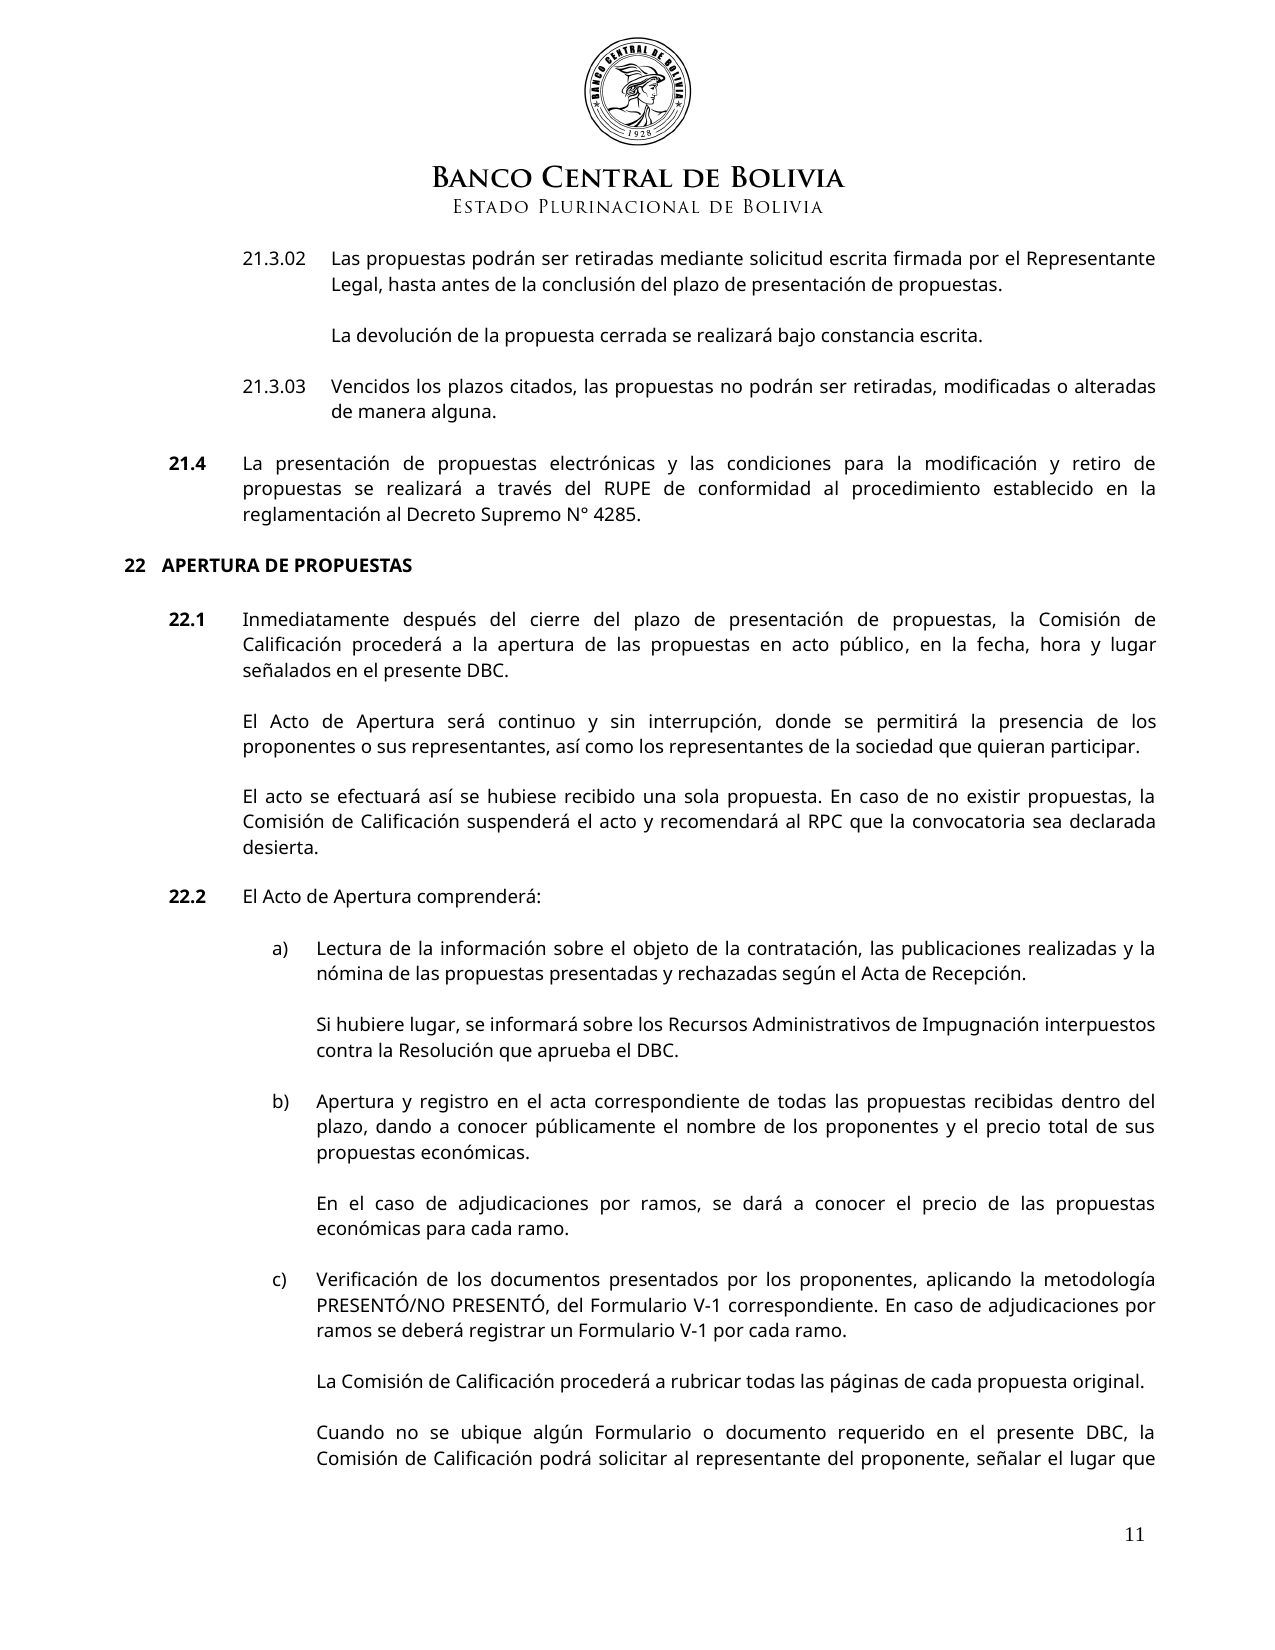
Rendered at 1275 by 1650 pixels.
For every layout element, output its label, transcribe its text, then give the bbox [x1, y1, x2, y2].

list La presentación de propuestas electrónicas y las condiciones para la modificación y retiro de propuestas se realizará a través del RUPE de conformidad al procedimiento establecido en la reglamentación al Decreto Supremo N° 4285. [168, 450, 1157, 526]
list Inmediatamente después del cierre del plazo de presentación de propuestas, la Comisión de Calificación procederá a la apertura de las propuestas en acto público, en la fecha, hora y lugar señalados en el presente DBC. [168, 606, 1157, 682]
list La devolución de la propuesta cerrada se realizará bajo constancia escrita. [331, 322, 1157, 348]
text Si hubiere lugar, se informará sobre los Recursos Administrativos de Impugnación interpuestos contra la Resolución que aprueba el DBC. [316, 1011, 1157, 1062]
list Las propuestas podrán ser retiradas mediante solicitud escrita firmada por el Representante Legal, hasta antes de la conclusión del plazo de presentación de propuestas. [242, 246, 1157, 297]
list El Acto de Apertura será continuo y sin interrupción, donde se permitirá la presencia de los proponentes o sus representantes, así como los representantes de la sociedad que quieran participar. [242, 708, 1157, 759]
list Verificación de los documentos presentados por los proponentes, aplicando la metodología PRESENTÓ/NO PRESENTÓ, del Formulario V-1 correspondiente. En caso de adjudicaciones por ramos se deberá registrar un Formulario V-1 por cada ramo. [272, 1267, 1157, 1343]
list La Comisión de Calificación procederá a rubricar todas las páginas de cada propuesta original. [316, 1369, 1157, 1394]
list Vencidos los plazos citados, las propuestas no podrán ser retiradas, modificadas o alteradas de manera alguna. [242, 373, 1157, 424]
title APERTURA DE PROPUESTAS [124, 552, 1157, 577]
list El acto se efectuará así se hubiese recibido una sola propuesta. En caso de no existir propuestas, la Comisión de Calificación suspenderá el acto y recomendará al RPC que la convocatoria sea declarada desierta. [242, 783, 1157, 860]
list El Acto de Apertura comprenderá: [168, 884, 1157, 909]
picture [32, 1, 1238, 221]
list Apertura y registro en el acta correspondiente de todas las propuestas recibidas dentro del plazo, dando a conocer públicamente el nombre de los proponentes y el precio total de sus propuestas económicas. [272, 1088, 1157, 1164]
text En el caso de adjudicaciones por ramos, se dará a conocer el precio de las propuestas económicas para cada ramo. [316, 1190, 1157, 1241]
list Lectura de la información sobre el objeto de la contratación, las publicaciones realizadas y la nómina de las propuestas presentadas y rechazadas según el Acta de Recepción. [272, 935, 1157, 986]
